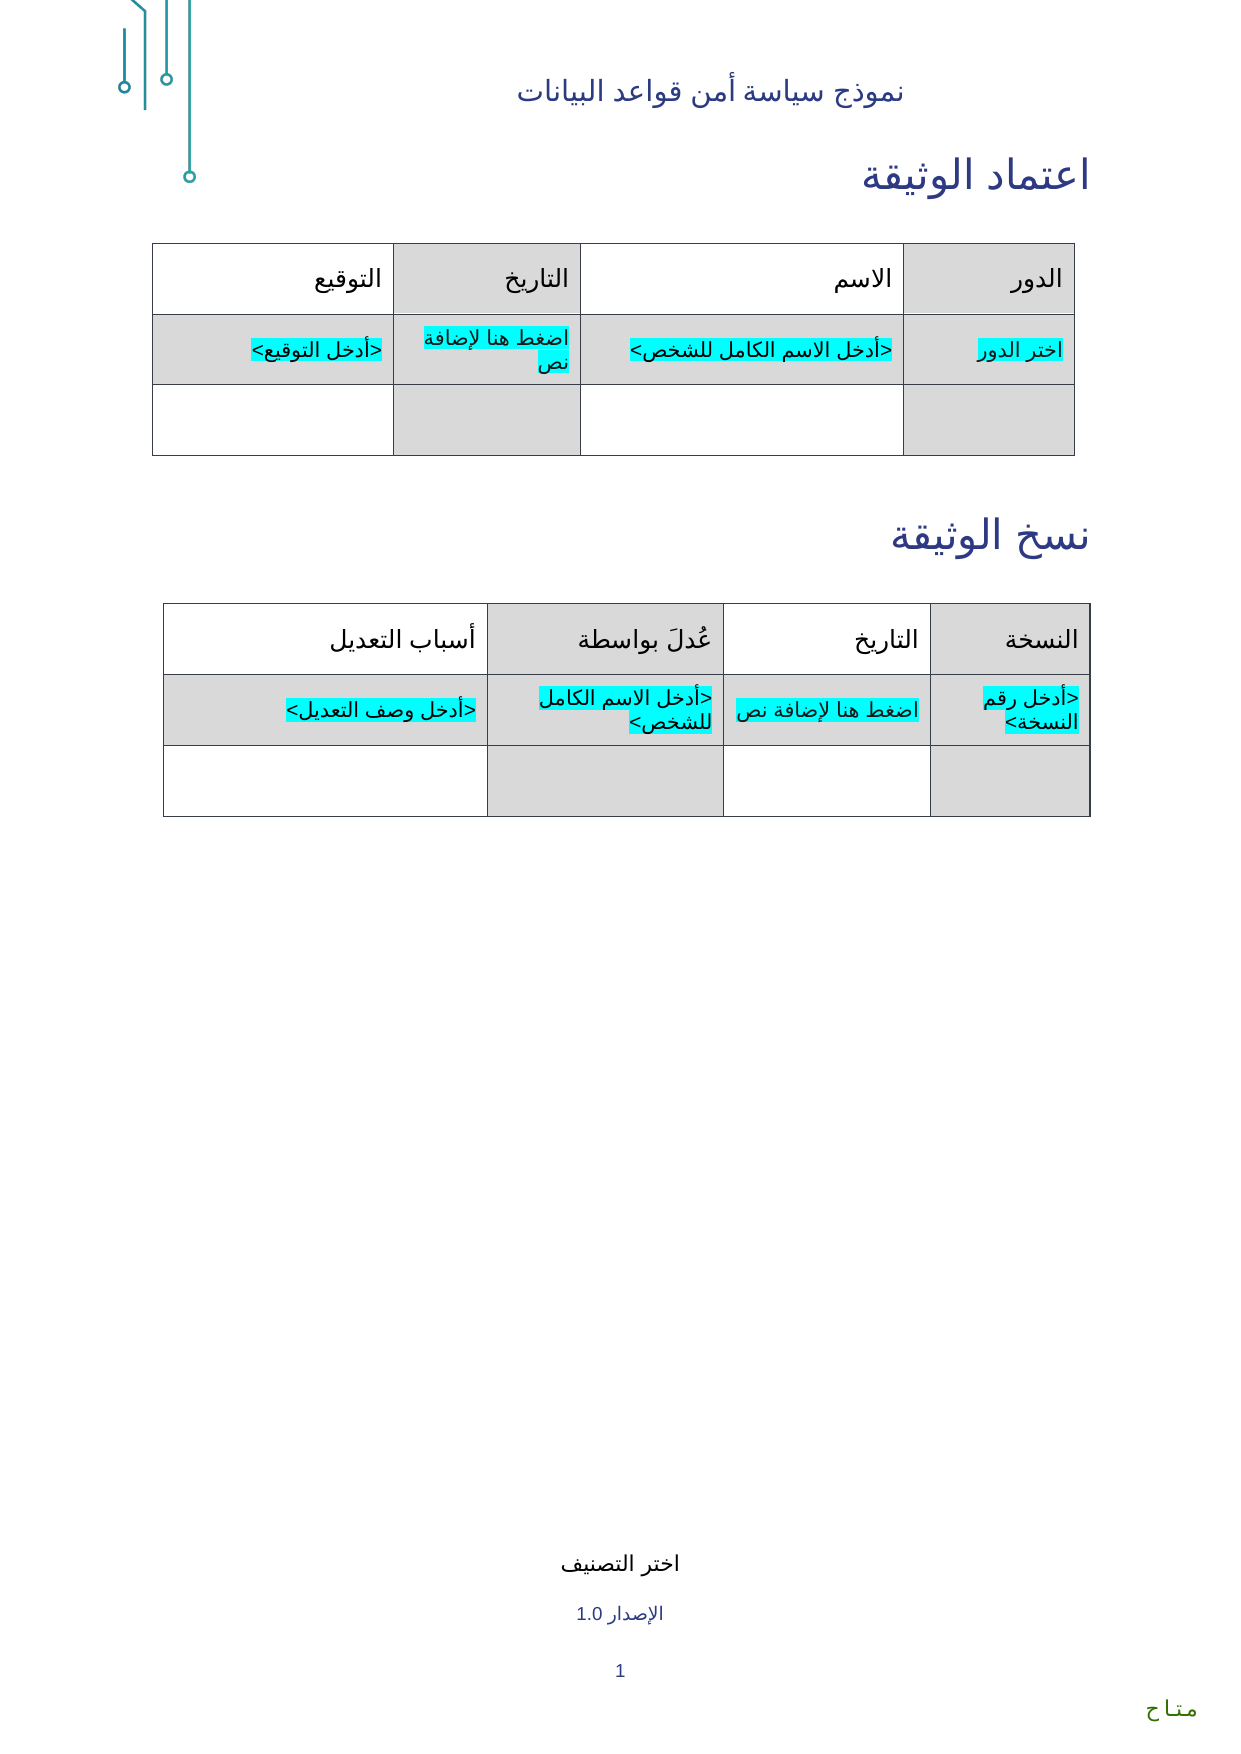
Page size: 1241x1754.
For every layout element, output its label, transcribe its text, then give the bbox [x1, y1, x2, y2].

table_cell [164, 746, 487, 816]
table_cell [724, 746, 930, 816]
table_header التاريخ [724, 604, 930, 674]
table_cell <أدخل الاسم الكامل للشخص> [488, 675, 723, 745]
table_header النسخة [931, 604, 1089, 674]
table_cell <أدخل الاسم الكامل للشخص> [581, 315, 903, 384]
table_cell [904, 315, 1074, 384]
text نسخ الوثيقة [150, 510, 1090, 558]
table_header التاريخ [394, 244, 580, 313]
table_cell [904, 385, 1074, 455]
table_header الدور [904, 244, 1074, 313]
table_cell <أدخل رقم النسخة> [931, 675, 1089, 745]
table_cell [581, 385, 903, 455]
text اعتماد الوثيقة [150, 150, 1090, 198]
table_header التوقيع [153, 244, 393, 313]
table_cell <أدخل وصف التعديل> [164, 675, 487, 745]
table_cell [488, 746, 723, 816]
picture [94, 0, 224, 201]
table_header الاسم [581, 244, 903, 313]
table_cell [153, 385, 393, 455]
table_cell [931, 746, 1089, 816]
table_cell <أدخل التوقيع> [153, 315, 393, 384]
table_header عُدلَ بواسطة [488, 604, 723, 674]
table_header أسباب التعديل [164, 604, 487, 674]
table_cell [394, 385, 580, 455]
